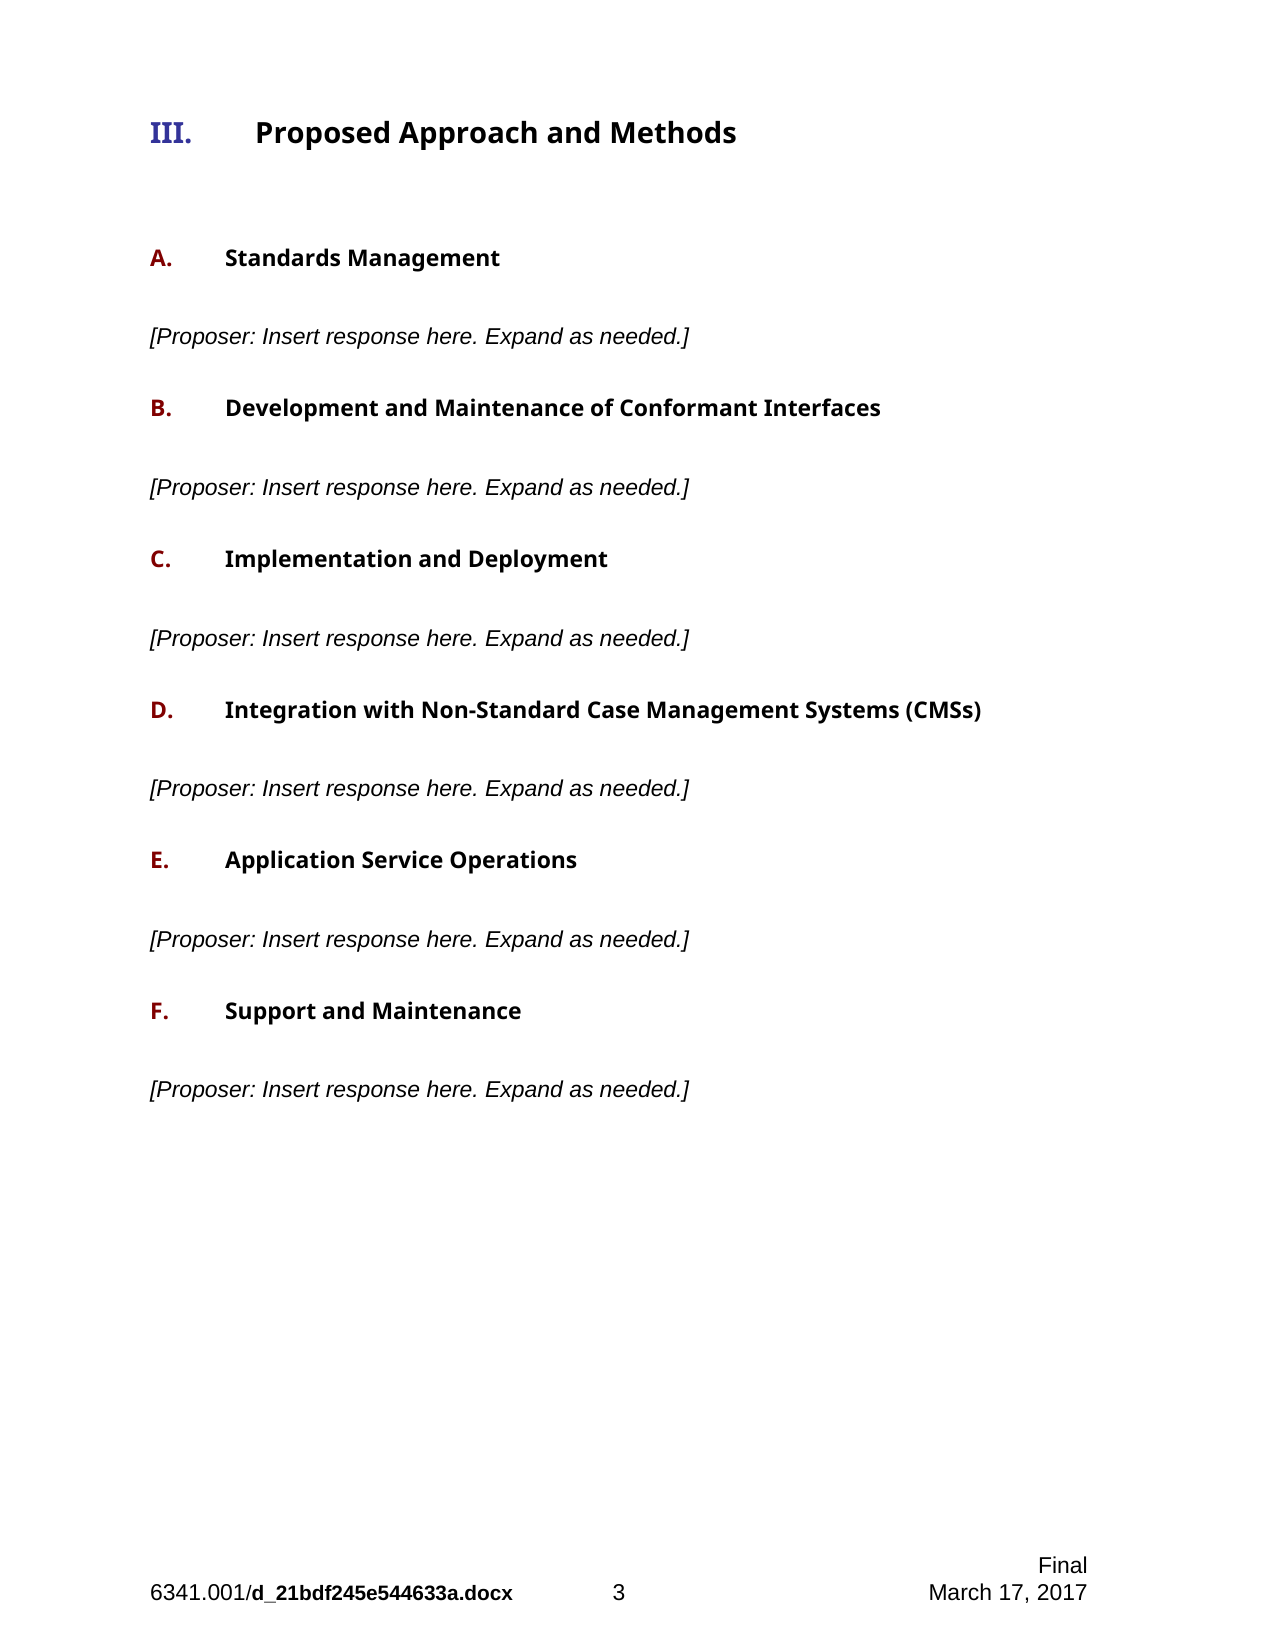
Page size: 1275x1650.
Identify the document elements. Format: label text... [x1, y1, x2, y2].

subtitle Standards Management [150, 242, 1162, 273]
text [Proposer: Insert response here. Expand as needed.] [150, 624, 1162, 651]
text [Proposer: Insert response here. Expand as needed.] [150, 1076, 1162, 1103]
subtitle Proposed Approach and Methods [150, 112, 1162, 152]
text [Proposer: Insert response here. Expand as needed.] [150, 926, 1162, 952]
subtitle Implementation and Deployment [150, 543, 1162, 574]
subtitle Application Service Operations [150, 844, 1162, 875]
subtitle Support and Maintenance [150, 995, 1162, 1026]
text [Proposer: Insert response here. Expand as needed.] [150, 474, 1162, 500]
subtitle Development and Maintenance of Conformant Interfaces [150, 392, 1162, 423]
subtitle Integration with Non-Standard Case Management Systems (CMSs) [150, 693, 1162, 725]
text [Proposer: Insert response here. Expand as needed.] [150, 775, 1162, 801]
text [Proposer: Insert response here. Expand as needed.] [150, 323, 1162, 349]
